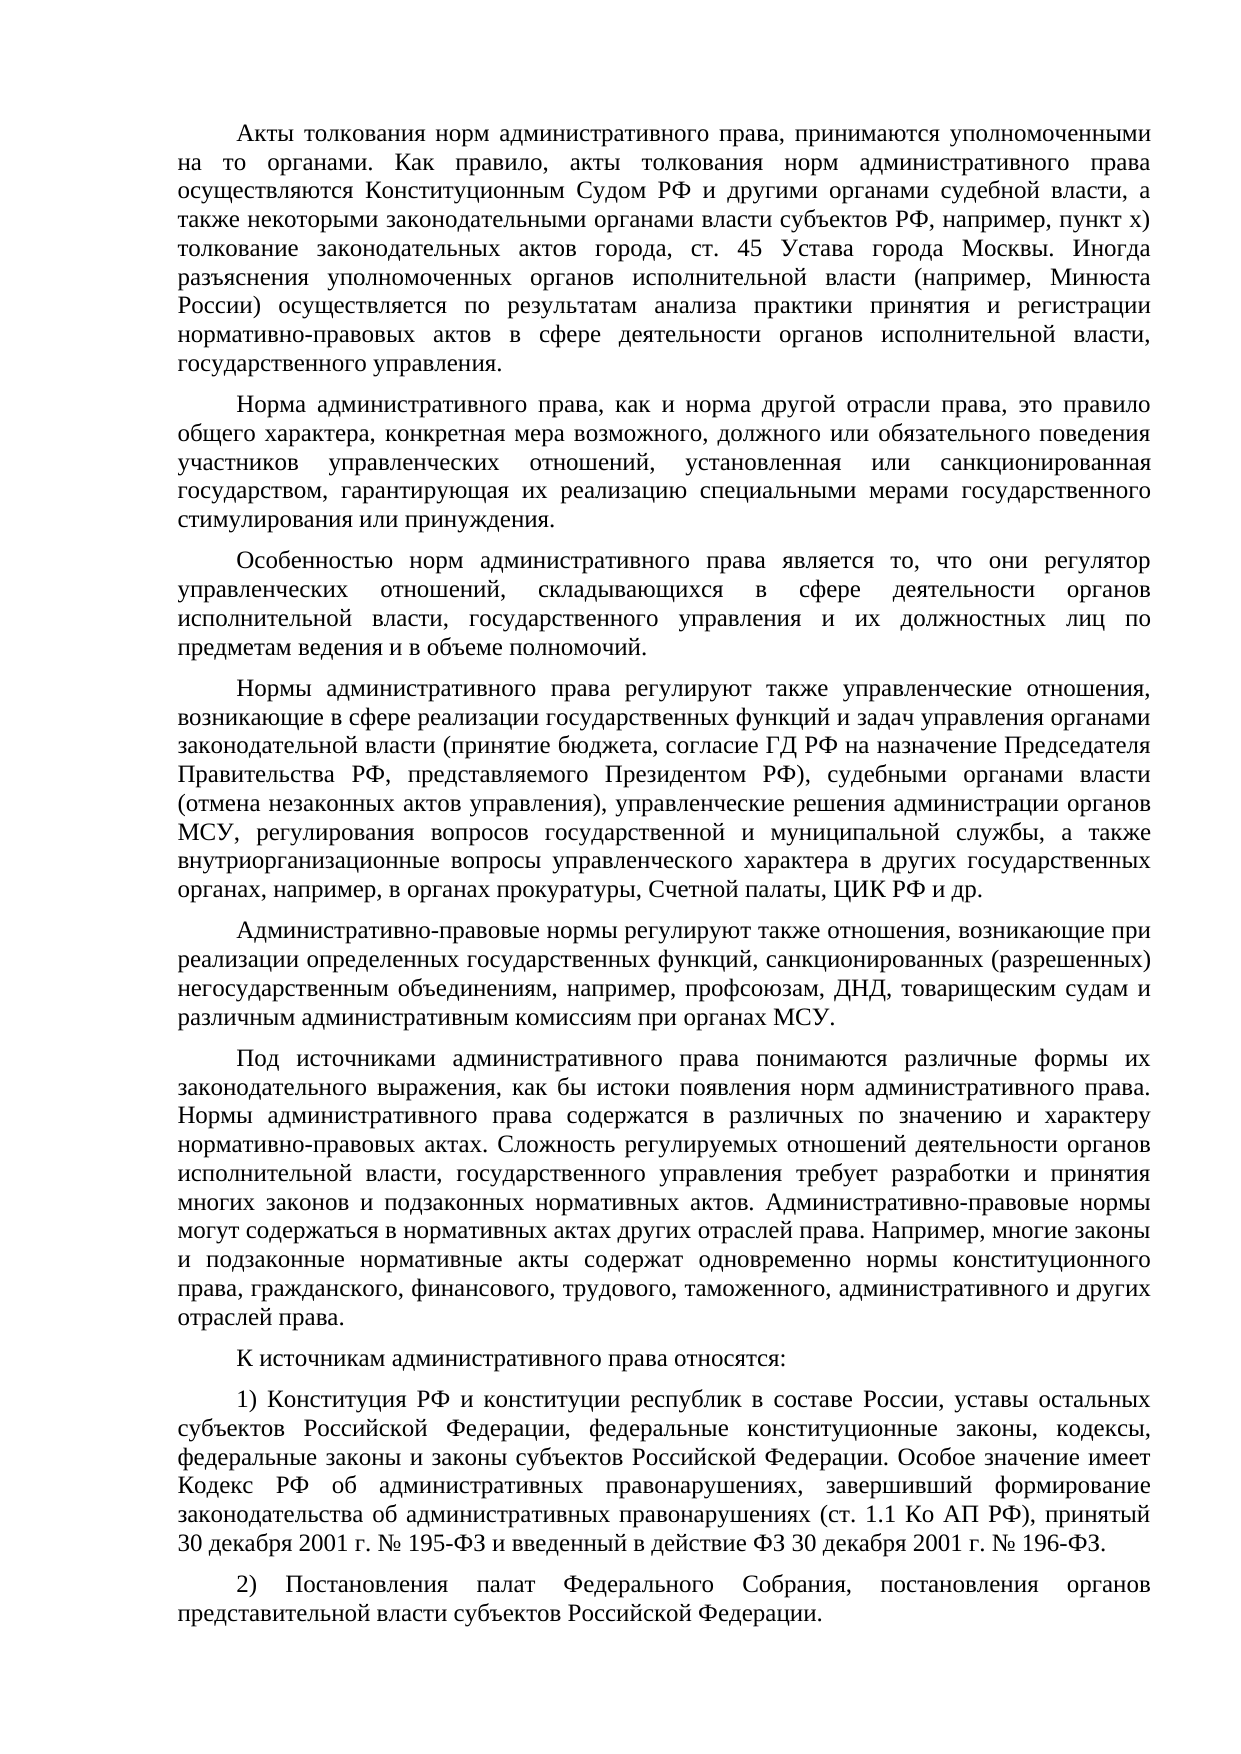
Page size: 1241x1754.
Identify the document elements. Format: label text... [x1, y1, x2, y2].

text Административно-правовые нормы регулируют также отношения, возникающие при реализации определенных государственных функций, санкционированных (разрешенных) негосударственным объединениям, например, профсоюзам, ДНД, товарищеским судам и различным административным комиссиям при органах МСУ. [177, 916, 1152, 1031]
text Норма административного права, как и норма другой отрасли права, это правило общего характера, конкретная мера возможного, должного или обязательного поведения участников управленческих отношений, установленная или санкционированная государством, гарантирующая их реализацию специальными мерами государственного стимулирования или принуждения. [177, 389, 1152, 533]
text 1) Конституция РФ и конституции республик в составе России, уставы остальных субъектов Российской Федерации, федеральные конституционные законы, кодексы, федеральные законы и законы субъектов Российской Федерации. Особое значение имеет Кодекс РФ об административных правонарушениях, завершивший формирование законодательства об административных правонарушениях (ст. 1.1 Ко АП РФ), принятый 30 декабря 2001 г. № 195-ФЗ и введенный в действие ФЗ 30 декабря 2001 г. № 196-ФЗ. [177, 1384, 1152, 1557]
text К источникам административного права относятся: [177, 1343, 1152, 1372]
text Нормы административного права регулируют также управленческие отношения, возникающие в сфере реализации государственных функций и задач управления органами законодательной власти (принятие бюджета, согласие ГД РФ на назначение Председателя Правительства РФ, представляемого Президентом РФ), судебными органами власти (отмена незаконных актов управления), управленческие решения администрации органов МСУ, регулирования вопросов государственной и муниципальной службы, а также внутриорганизационные вопросы управленческого характера в других государственных органах, например, в органах прокуратуры, Счетной палаты, ЦИК РФ и др. [177, 673, 1152, 903]
text 2) Постановления палат Федерального Собрания, постановления органов представительной власти субъектов Российской Федерации. [177, 1569, 1152, 1627]
text Под источниками административного права понимаются различные формы их законодательного выражения, как бы истоки появления норм административного права. Нормы административного права содержатся в различных по значению и характеру нормативно-правовых актах. Сложность регулируемых отношений деятельности органов исполнительной власти, государственного управления требует разработки и принятия многих законов и подзаконных нормативных актов. Административно-правовые нормы могут содержаться в нормативных актах других отраслей права. Например, многие законы и подзаконные нормативные акты содержат одновременно нормы конституционного права, гражданского, финансового, трудового, таможенного, административного и других отраслей права. [177, 1043, 1152, 1331]
text Акты толкования норм административного права, принимаются уполномоченными на то органами. Как правило, акты толкования норм административного права осуществляются Конституционным Судом РФ и другими органами судебной власти, а также некоторыми законодательными органами власти субъектов РФ, например, пункт х) толкование законодательных актов города, ст. 45 Устава города Москвы. Иногда разъяснения уполномоченных органов исполнительной власти (например, Минюста России) осуществляется по результатам анализа практики принятия и регистрации нормативно-правовых актов в сфере деятельности органов исполнительной власти, государственного управления. [177, 118, 1152, 377]
text Особенностью норм административного права является то, что они регулятор управленческих отношений, складывающихся в сфере деятельности органов исполнительной власти, государственного управления и их должностных лиц по предметам ведения и в объеме полномочий. [177, 546, 1152, 661]
